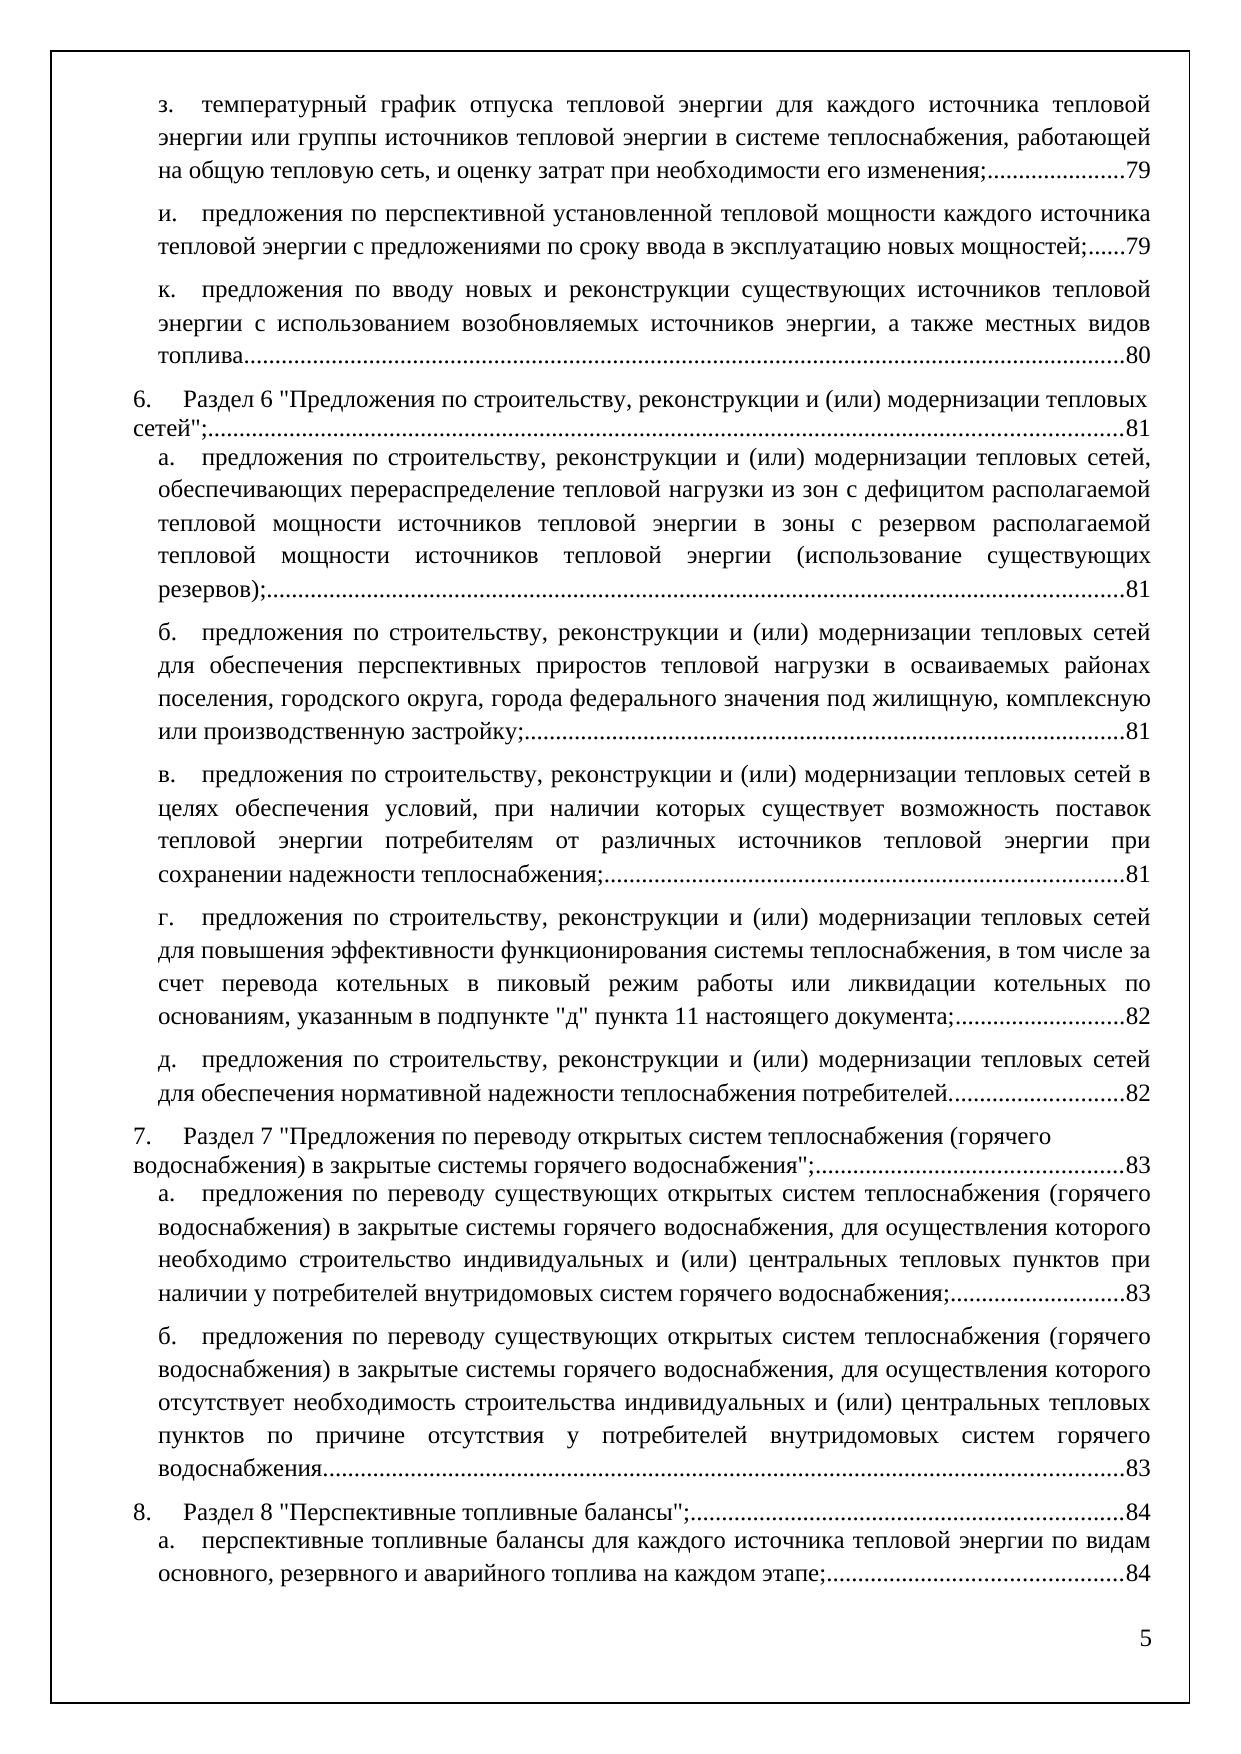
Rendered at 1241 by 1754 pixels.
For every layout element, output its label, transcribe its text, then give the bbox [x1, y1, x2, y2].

text 7. Раздел 7 "Предложения по переводу открытых систем теплоснабжения (горячего водоснабжения) в закрытые системы горячего водоснабжения"; 83 [133, 1121, 1152, 1178]
text в. предложения по строительству, реконструкции и (или) модернизации тепловых сетей в целях обеспечения условий, при наличии которых существует возможность поставок тепловой энергии потребителям от различных источников тепловой энергии при сохранении надежности теплоснабжения; 81 [158, 759, 1152, 887]
text д. предложения по строительству, реконструкции и (или) модернизации тепловых сетей для обеспечения нормативной надежности теплоснабжения потребителей. 82 [158, 1044, 1152, 1106]
text а. предложения по строительству, реконструкции и (или) модернизации тепловых сетей, обеспечивающих перераспределение тепловой нагрузки из зон с дефицитом располагаемой тепловой мощности источников тепловой энергии в зоны с резервом располагаемой тепловой мощности источников тепловой энергии (использование существующих резервов); 81 [158, 442, 1152, 602]
text г. предложения по строительству, реконструкции и (или) модернизации тепловых сетей для повышения эффективности функционирования системы теплоснабжения, в том числе за счет перевода котельных в пиковый режим работы или ликвидации котельных по основаниям, указанным в подпункте "д" пункта 11 настоящего документа; 82 [158, 902, 1152, 1030]
text 8. Раздел 8 "Перспективные топливные балансы"; 84 [133, 1497, 1152, 1525]
text б. предложения по строительству, реконструкции и (или) модернизации тепловых сетей для обеспечения перспективных приростов тепловой нагрузки в осваиваемых районах поселения, городского округа, города федерального значения под жилищную, комплексную или производственную застройку; 81 [158, 617, 1152, 745]
text и. предложения по перспективной установленной тепловой мощности каждого источника тепловой энергии с предложениями по сроку ввода в эксплуатацию новых мощностей; 79 [158, 198, 1152, 260]
text а. предложения по переводу существующих открытых систем теплоснабжения (горячего водоснабжения) в закрытые системы горячего водоснабжения, для осуществления которого необходимо строительство индивидуальных и (или) центральных тепловых пунктов при наличии у потребителей внутридомовых систем горячего водоснабжения; 83 [158, 1178, 1152, 1306]
text а. перспективные топливные балансы для каждого источника тепловой энергии по видам основного, резервного и аварийного топлива на каждом этапе; 84 [158, 1525, 1152, 1587]
text б. предложения по переводу существующих открытых систем теплоснабжения (горячего водоснабжения) в закрытые системы горячего водоснабжения, для осуществления которого отсутствует необходимость строительства индивидуальных и (или) центральных тепловых пунктов по причине отсутствия у потребителей внутридомовых систем горячего водоснабжения. 83 [158, 1321, 1152, 1482]
text з. температурный график отпуска тепловой энергии для каждого источника тепловой энергии или группы источников тепловой энергии в системе теплоснабжения, работающей на общую тепловую сеть, и оценку затрат при необходимости его изменения; 79 [158, 89, 1152, 183]
text 6. Раздел 6 "Предложения по строительству, реконструкции и (или) модернизации тепловых сетей"; 81 [133, 384, 1152, 442]
text к. предложения по вводу новых и реконструкции существующих источников тепловой энергии с использованием возобновляемых источников энергии, а также местных видов топлива. 80 [158, 274, 1152, 369]
